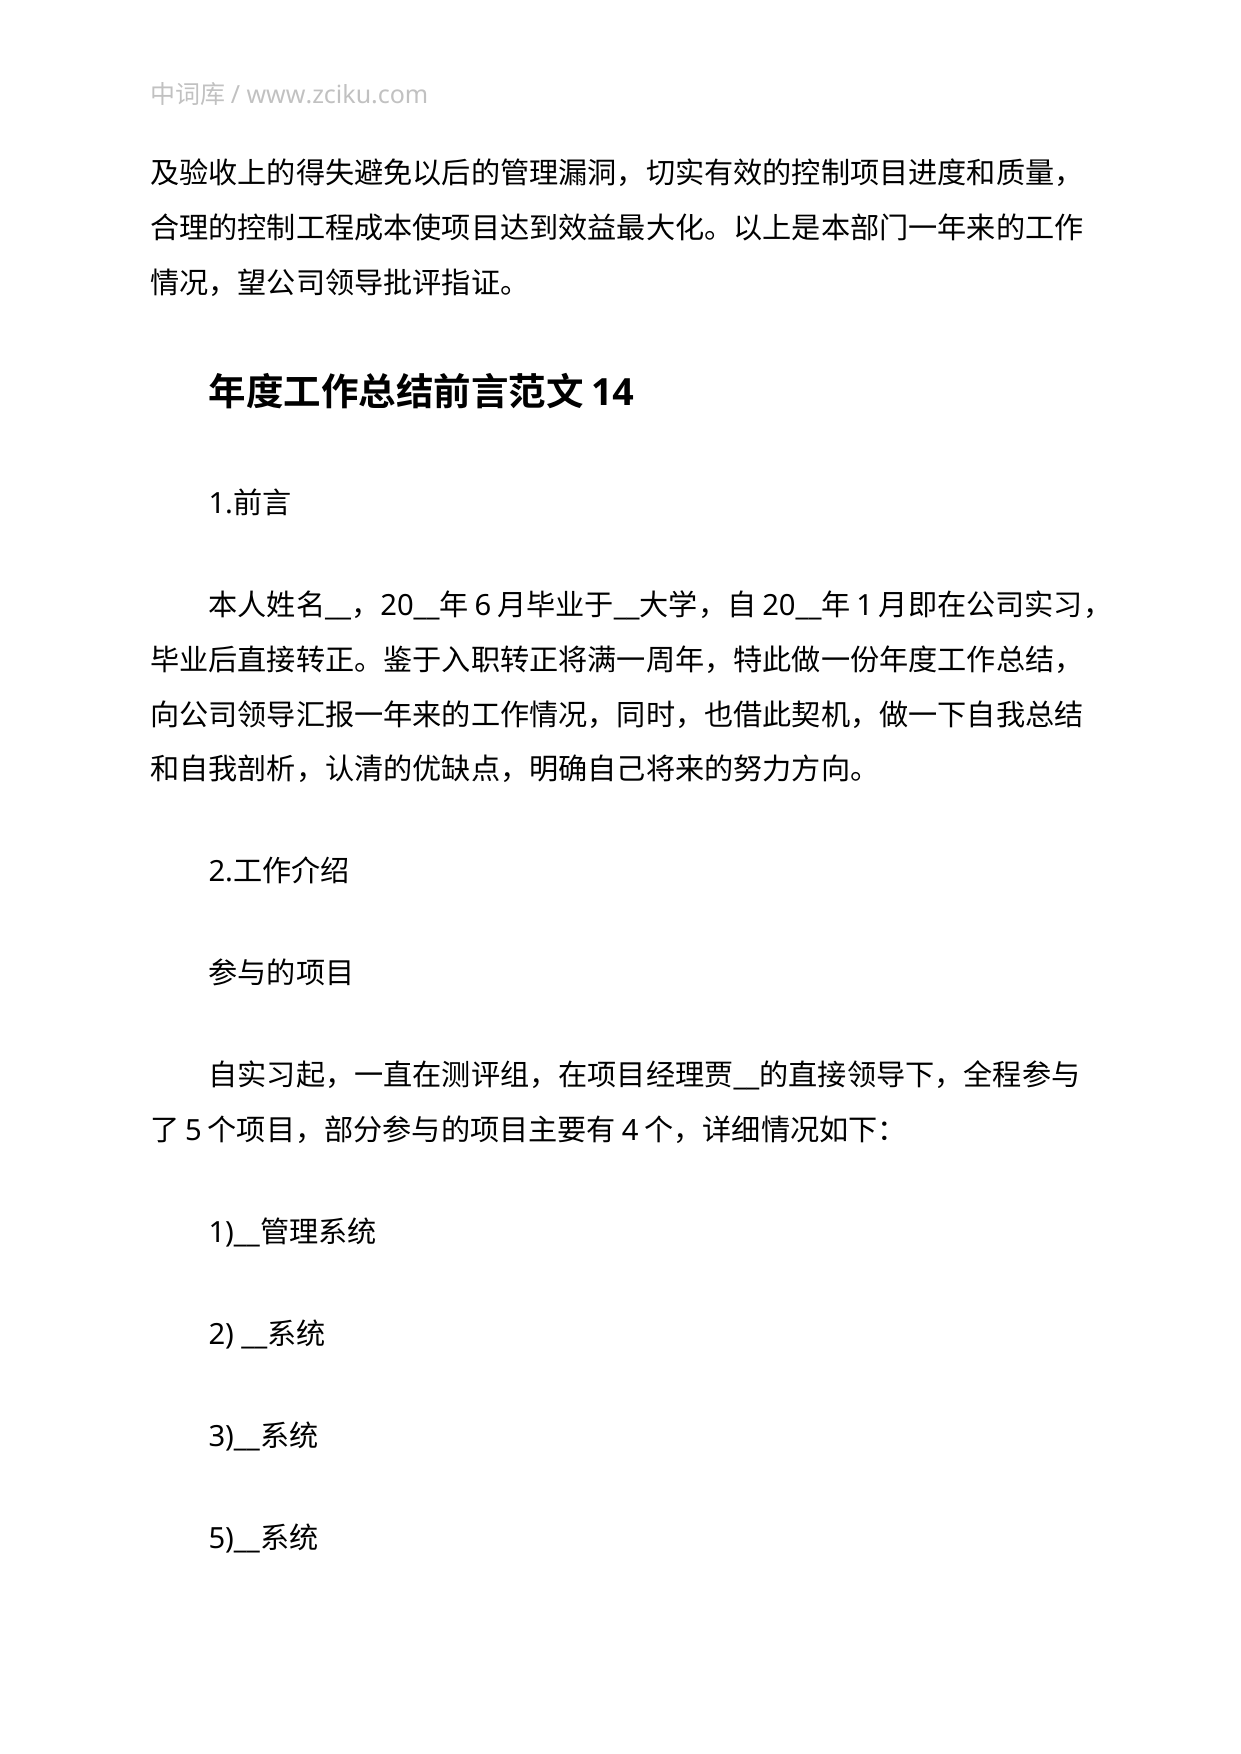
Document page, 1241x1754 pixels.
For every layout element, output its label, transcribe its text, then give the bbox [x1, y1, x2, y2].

text 5)__系统 [150, 1514, 1090, 1557]
text 1.前言 [150, 479, 1090, 522]
text 1)__管理系统 [150, 1208, 1090, 1251]
text 本人姓名__，20__年6月毕业于__大学，自20__年1月即在公司实习，毕业后直接转正。鉴于入职转正将满一周年，特此做一份年度工作总结，向公司领导汇报一年来的工作情况，同时，也借此契机，做一下自我总结和自我剖析，认清的优缺点，明确自己将来的努力方向。 [150, 581, 1090, 788]
text 3)__系统 [150, 1412, 1090, 1455]
text 自实习起，一直在测评组，在项目经理贾__的直接领导下，全程参与了5个项目，部分参与的项目主要有4个，详细情况如下： [150, 1051, 1090, 1149]
text 2.工作介绍 [150, 848, 1090, 890]
text 2) __系统 [150, 1310, 1090, 1353]
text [150, 150, 1090, 302]
text 参与的项目 [150, 950, 1090, 992]
text 年度工作总结前言范文14 [150, 362, 1090, 416]
